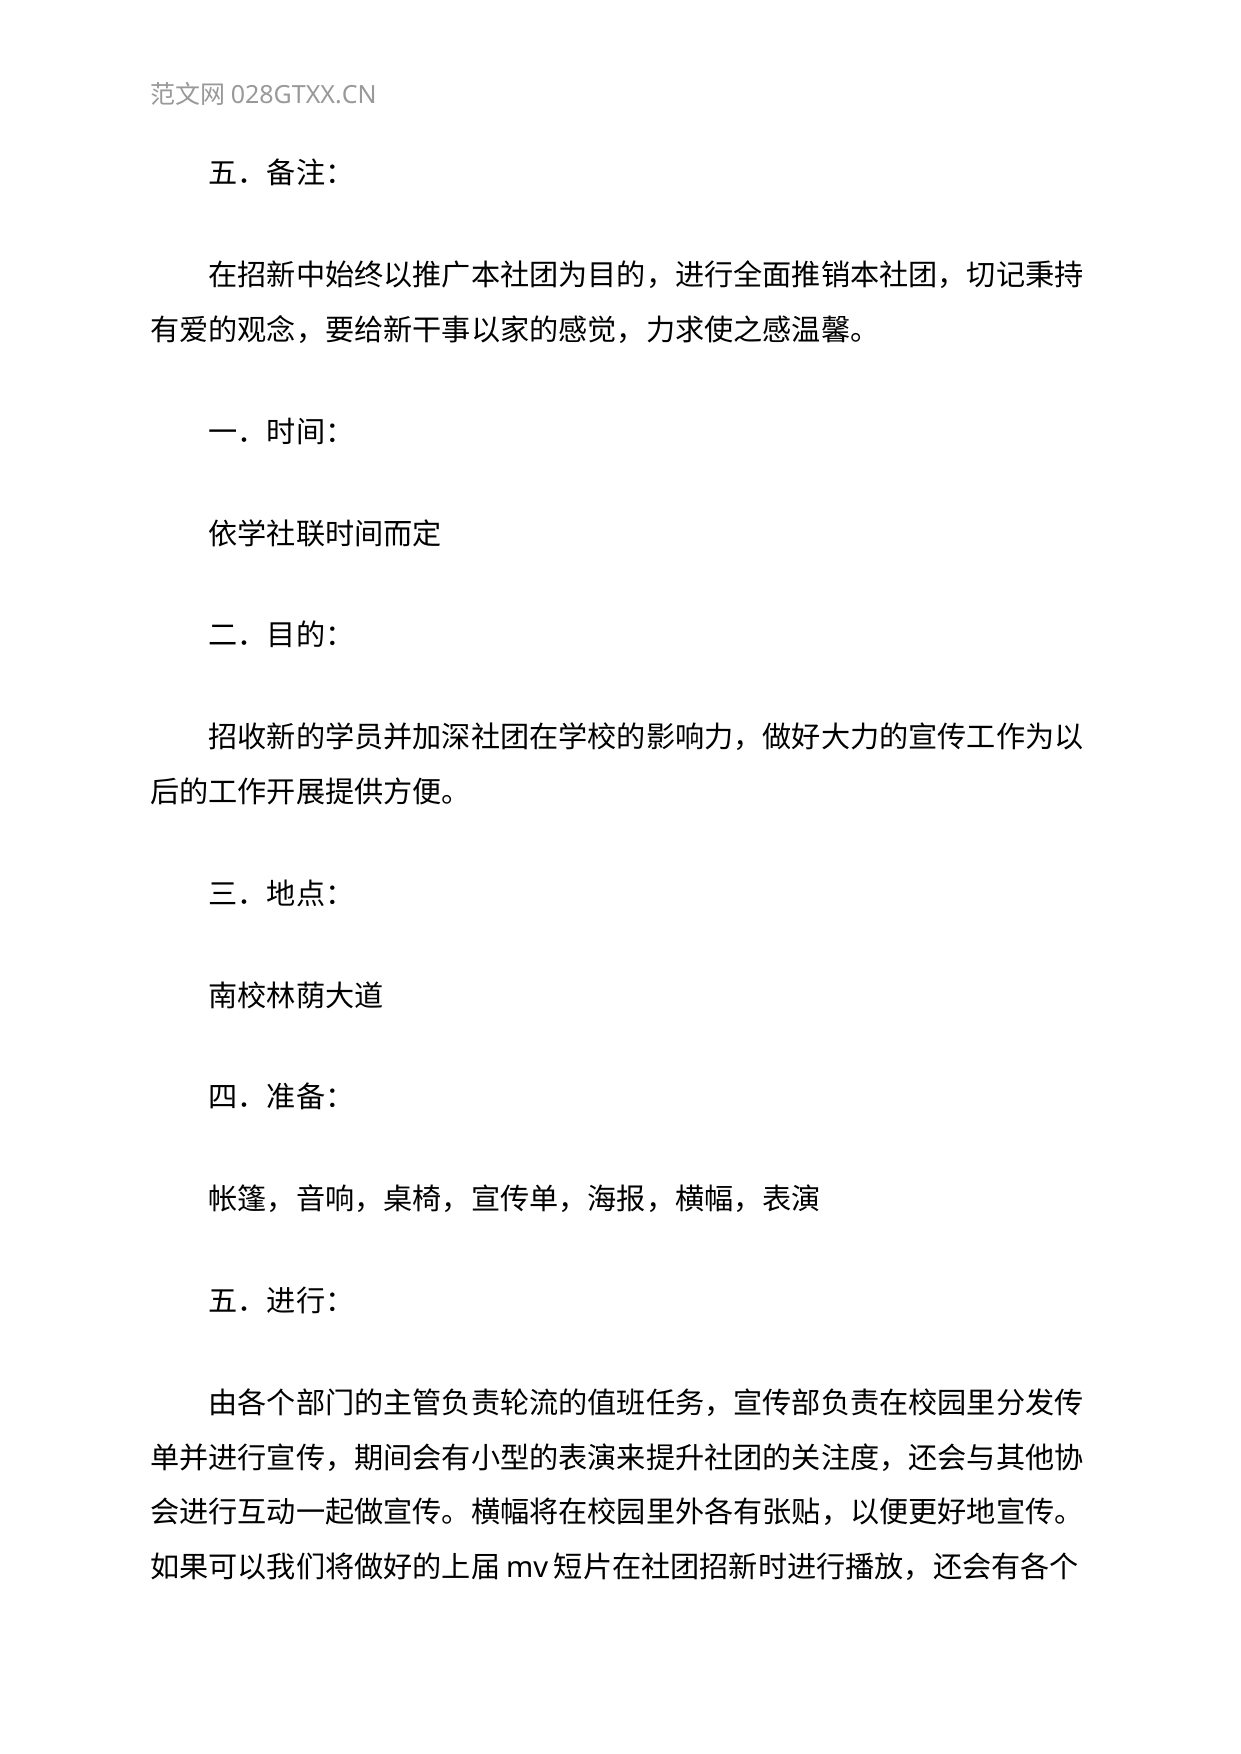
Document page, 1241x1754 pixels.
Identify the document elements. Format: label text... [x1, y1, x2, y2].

text 五．备注： [150, 150, 1090, 192]
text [150, 1379, 1090, 1586]
text 帐篷，音响，桌椅，宣传单，海报，横幅，表演 [150, 1176, 1090, 1218]
text 二．目的： [150, 612, 1090, 654]
text 一．时间： [150, 408, 1090, 451]
text 在招新中始终以推广本社团为目的，进行全面推销本社团，切记秉持有爱的观念，要给新干事以家的感觉，力求使之感温馨。 [150, 252, 1090, 349]
text 四．准备： [150, 1074, 1090, 1116]
text 招收新的学员并加深社团在学校的影响力，做好大力的宣传工作为以后的工作开展提供方便。 [150, 714, 1090, 811]
text 三．地点： [150, 870, 1090, 913]
text 五．进行： [150, 1277, 1090, 1320]
text 依学社联时间而定 [150, 510, 1090, 552]
text 南校林荫大道 [150, 972, 1090, 1014]
